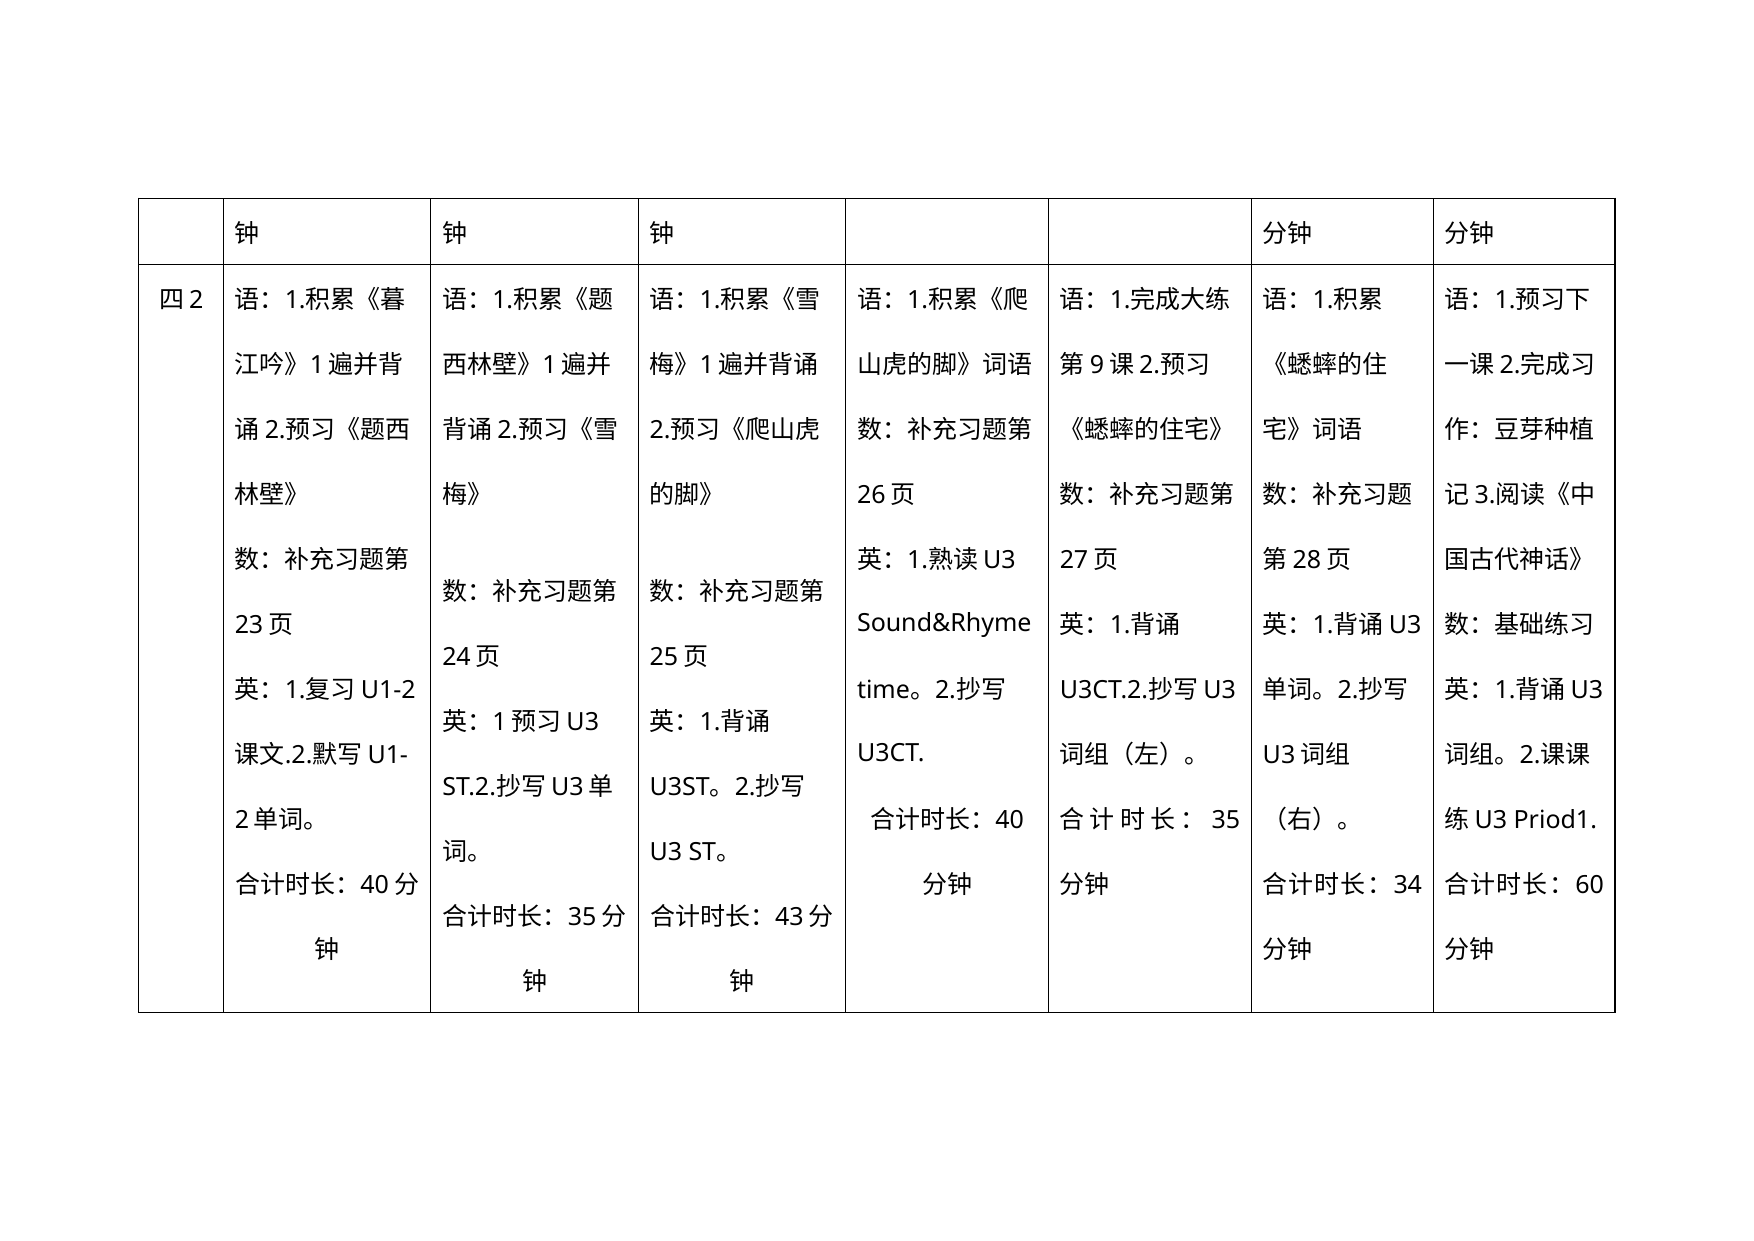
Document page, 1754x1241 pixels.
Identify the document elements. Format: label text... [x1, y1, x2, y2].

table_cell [1434, 199, 1614, 264]
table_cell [639, 265, 845, 1012]
table_cell 四2 [139, 265, 223, 1012]
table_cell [846, 265, 1048, 1012]
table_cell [431, 265, 638, 1012]
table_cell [431, 199, 638, 264]
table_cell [1049, 265, 1251, 1012]
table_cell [224, 265, 430, 1012]
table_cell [846, 199, 1048, 264]
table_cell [1049, 199, 1251, 264]
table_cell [639, 199, 845, 264]
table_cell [1252, 265, 1433, 1012]
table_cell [1252, 199, 1433, 264]
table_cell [1434, 265, 1614, 1012]
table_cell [224, 199, 430, 264]
table_cell 四1 [139, 199, 223, 264]
